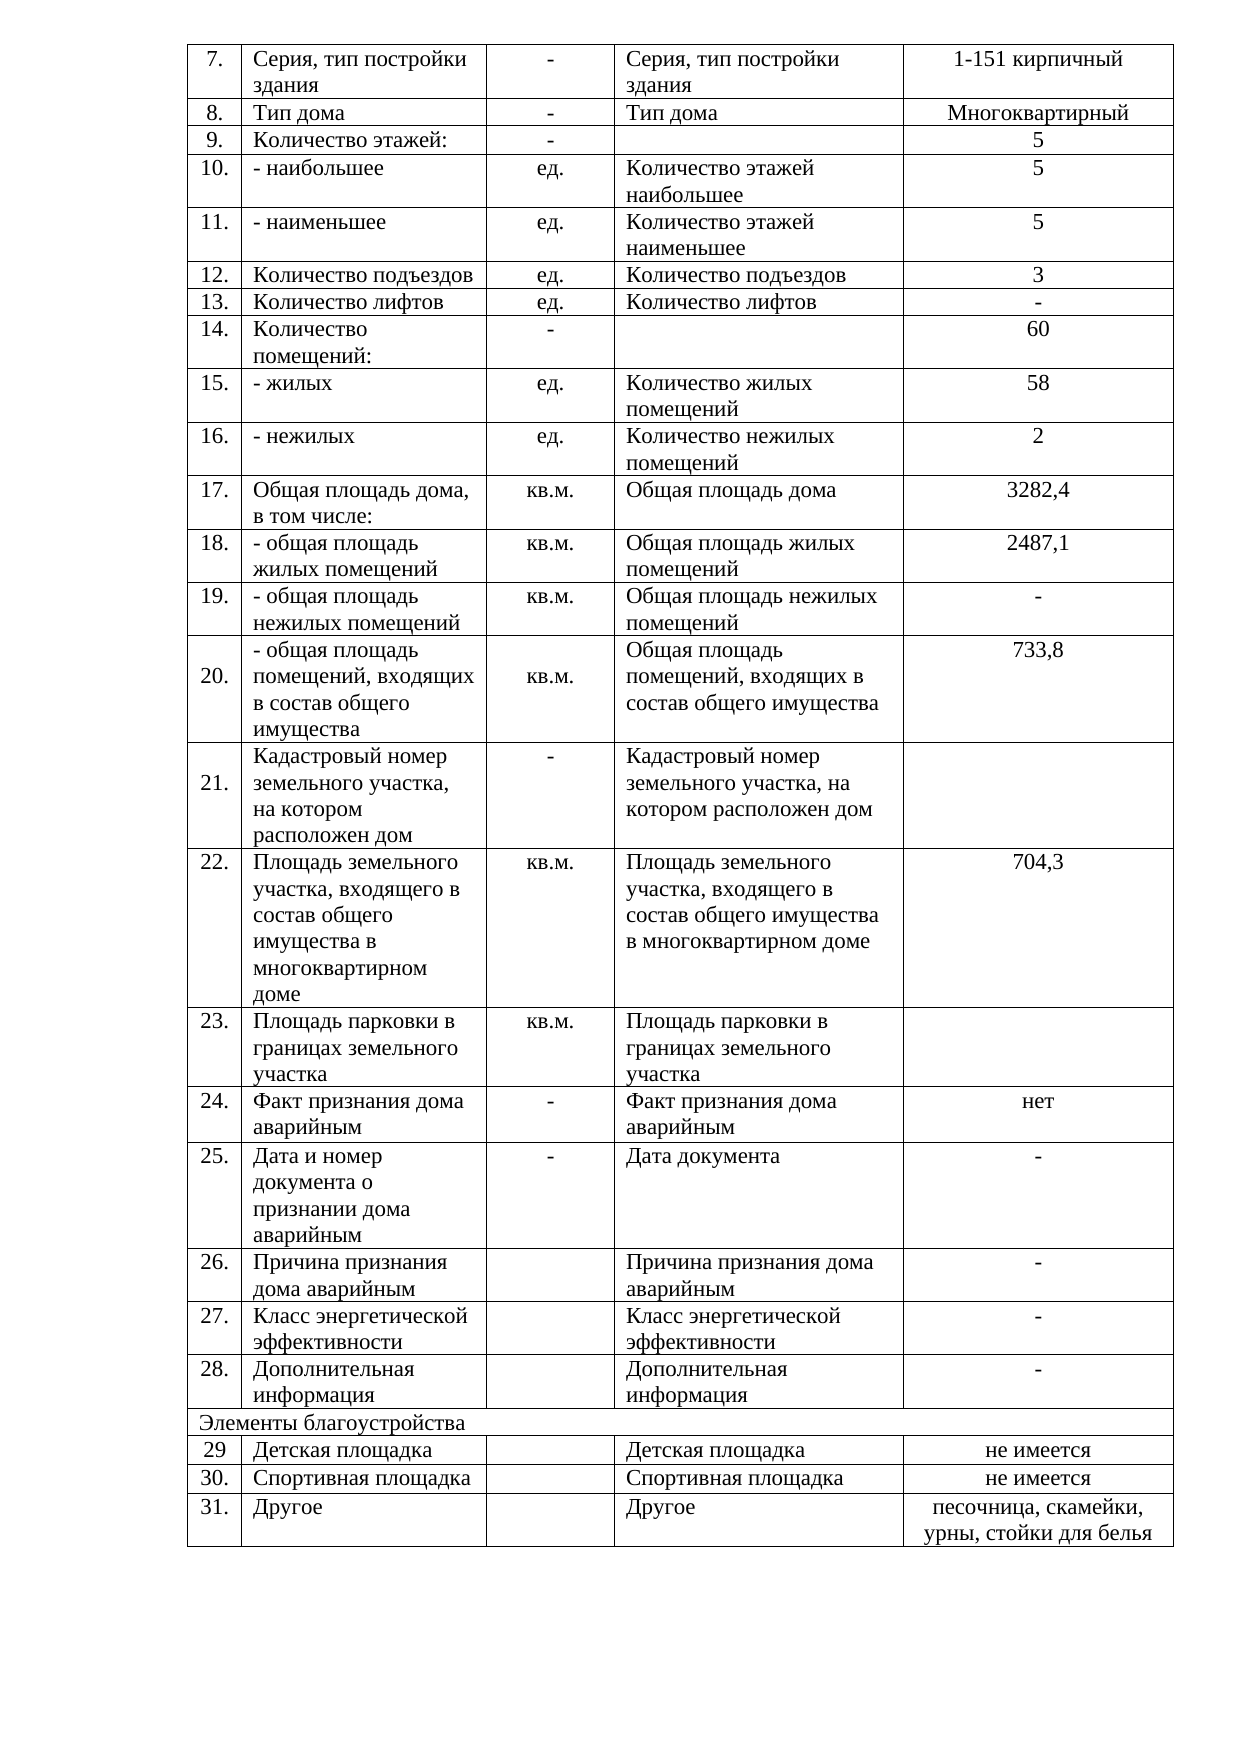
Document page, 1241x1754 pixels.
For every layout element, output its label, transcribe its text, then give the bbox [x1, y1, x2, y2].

table_cell 60 [904, 316, 1173, 368]
table_cell 11. [188, 208, 241, 261]
table_cell Общая площадь нежилых помещений [615, 583, 903, 635]
table_cell 2487,1 [904, 530, 1173, 582]
table_cell [904, 1008, 1173, 1086]
table_cell кв.м. [487, 476, 614, 528]
table_cell Общая площадь дома, в том числе: [242, 476, 486, 528]
table_cell 3 [904, 262, 1173, 288]
table_cell не имеется [904, 1436, 1173, 1464]
table_cell Дата и номер документа о признании дома аварийным [242, 1143, 486, 1247]
table_cell - [904, 289, 1173, 315]
table_cell - нежилых [242, 423, 486, 475]
table_cell [487, 1302, 614, 1354]
table_cell нет [904, 1087, 1173, 1141]
table_cell Количество жилых помещений [615, 369, 903, 422]
table_cell [904, 743, 1173, 848]
table_cell ед. [487, 289, 614, 315]
table_cell [487, 1465, 614, 1492]
table_cell - жилых [242, 369, 486, 422]
table_cell - [487, 1143, 614, 1247]
table_cell - [904, 583, 1173, 635]
table_cell 28. [188, 1355, 241, 1408]
table_cell 18. [188, 530, 241, 582]
table_cell 14. [188, 316, 241, 368]
table_cell Дополнительная информация [615, 1355, 903, 1408]
table_cell Тип дома [242, 99, 486, 125]
table_cell 27. [188, 1302, 241, 1354]
table_cell [487, 1494, 614, 1546]
table_cell - наименьшее [242, 208, 486, 261]
table_cell песочница, скамейки, урны, стойки для белья [904, 1494, 1173, 1546]
table_cell Детская площадка [242, 1436, 486, 1464]
table_cell 733,8 [904, 636, 1173, 741]
table_cell Площадь парковки в границах земельного участка [242, 1008, 486, 1086]
table_cell Дата документа [615, 1143, 903, 1247]
table_cell Дополнительная информация [242, 1355, 486, 1408]
table_cell - [904, 1302, 1173, 1354]
table_cell Другое [242, 1494, 486, 1546]
table_cell [487, 1355, 614, 1408]
table_cell - [487, 45, 614, 98]
table_cell ед. [487, 262, 614, 288]
table_cell Кадастровый номер земельного участка, на котором расположен дом [615, 743, 903, 848]
table_cell кв.м. [487, 1008, 614, 1086]
table_cell 25. [188, 1143, 241, 1247]
table_cell 5 [904, 126, 1173, 154]
table_cell кв.м. [487, 636, 614, 741]
table_cell 2 [904, 423, 1173, 475]
table_cell Причина признания дома аварийным [615, 1249, 903, 1301]
table_cell Площадь земельного участка, входящего в состав общего имущества в многоквартирном доме [615, 849, 903, 1006]
table_cell Количество подъездов [615, 262, 903, 288]
table_cell Общая площадь помещений, входящих в состав общего имущества [615, 636, 903, 741]
table_cell Количество лифтов [242, 289, 486, 315]
table_cell - [487, 316, 614, 368]
table_cell Класс энергетической эффективности [615, 1302, 903, 1354]
table_cell [487, 1436, 614, 1464]
table_cell - [487, 743, 614, 848]
table_cell 5 [904, 208, 1173, 261]
table_cell Причина признания дома аварийным [242, 1249, 486, 1301]
table_cell Площадь парковки в границах земельного участка [615, 1008, 903, 1086]
table_cell 3282,4 [904, 476, 1173, 528]
table_cell Количество помещений: [242, 316, 486, 368]
table_cell ед. [487, 423, 614, 475]
table_cell - [904, 1249, 1173, 1301]
table_cell ед. [487, 155, 614, 207]
table_cell 24. [188, 1087, 241, 1141]
table_cell - общая площадь помещений, входящих в состав общего имущества [242, 636, 486, 741]
table_cell Количество лифтов [615, 289, 903, 315]
table_cell 30. [188, 1465, 241, 1492]
table_cell 26. [188, 1249, 241, 1301]
table_cell не имеется [904, 1465, 1173, 1492]
table_cell [615, 316, 903, 368]
table_cell Спортивная площадка [615, 1465, 903, 1492]
table_cell Количество подъездов [242, 262, 486, 288]
table_cell Факт признания дома аварийным [242, 1087, 486, 1141]
table_cell ед. [487, 208, 614, 261]
table_cell Количество этажей наименьшее [615, 208, 903, 261]
table_cell 1-151 кирпичный [904, 45, 1173, 98]
table_cell 10. [188, 155, 241, 207]
table_cell - общая площадь жилых помещений [242, 530, 486, 582]
table_cell Тип дома [615, 99, 903, 125]
table_cell 23. [188, 1008, 241, 1086]
table_cell - [487, 99, 614, 125]
table_cell Площадь земельного участка, входящего в состав общего имущества в многоквартирном доме [242, 849, 486, 1006]
table_cell кв.м. [487, 849, 614, 1006]
table_cell Количество этажей: [242, 126, 486, 154]
table_cell 21. [188, 743, 241, 848]
table_cell [487, 1249, 614, 1301]
table_cell 29 [188, 1436, 241, 1464]
table_cell - [904, 1355, 1173, 1408]
table_cell 12. [188, 262, 241, 288]
table_cell 16. [188, 423, 241, 475]
table_cell 19. [188, 583, 241, 635]
table_cell 5 [904, 155, 1173, 207]
table_cell - [487, 1087, 614, 1141]
table_cell Элементы благоустройства [188, 1409, 1173, 1435]
table_cell 22. [188, 849, 241, 1006]
table_cell Класс энергетической эффективности [242, 1302, 486, 1354]
table_cell кв.м. [487, 530, 614, 582]
table_cell - наибольшее [242, 155, 486, 207]
table_cell Факт признания дома аварийным [615, 1087, 903, 1141]
table_cell Кадастровый номер земельного участка, на котором расположен дом [242, 743, 486, 848]
table_cell Детская площадка [615, 1436, 903, 1464]
table_cell 9. [188, 126, 241, 154]
table_cell 13. [188, 289, 241, 315]
table_cell 8. [188, 99, 241, 125]
table_cell Количество нежилых помещений [615, 423, 903, 475]
table_cell кв.м. [487, 583, 614, 635]
table_cell Общая площадь дома [615, 476, 903, 528]
table_cell Серия, тип постройки здания [615, 45, 903, 98]
table_cell 15. [188, 369, 241, 422]
table_cell - [904, 1143, 1173, 1247]
table_cell - [487, 126, 614, 154]
table_cell 704,3 [904, 849, 1173, 1006]
table_cell Спортивная площадка [242, 1465, 486, 1492]
table_cell 31. [188, 1494, 241, 1546]
table_cell 20. [188, 636, 241, 741]
table_cell Серия, тип постройки здания [242, 45, 486, 98]
table_cell Многоквартирный [904, 99, 1173, 125]
table_cell ед. [487, 369, 614, 422]
table_cell - общая площадь нежилых помещений [242, 583, 486, 635]
table_cell Количество этажей наибольшее [615, 155, 903, 207]
table_cell 58 [904, 369, 1173, 422]
table_cell Общая площадь жилых помещений [615, 530, 903, 582]
table_cell [615, 126, 903, 154]
table_cell 17. [188, 476, 241, 528]
table_cell Другое [615, 1494, 903, 1546]
table_cell 7. [188, 45, 241, 98]
